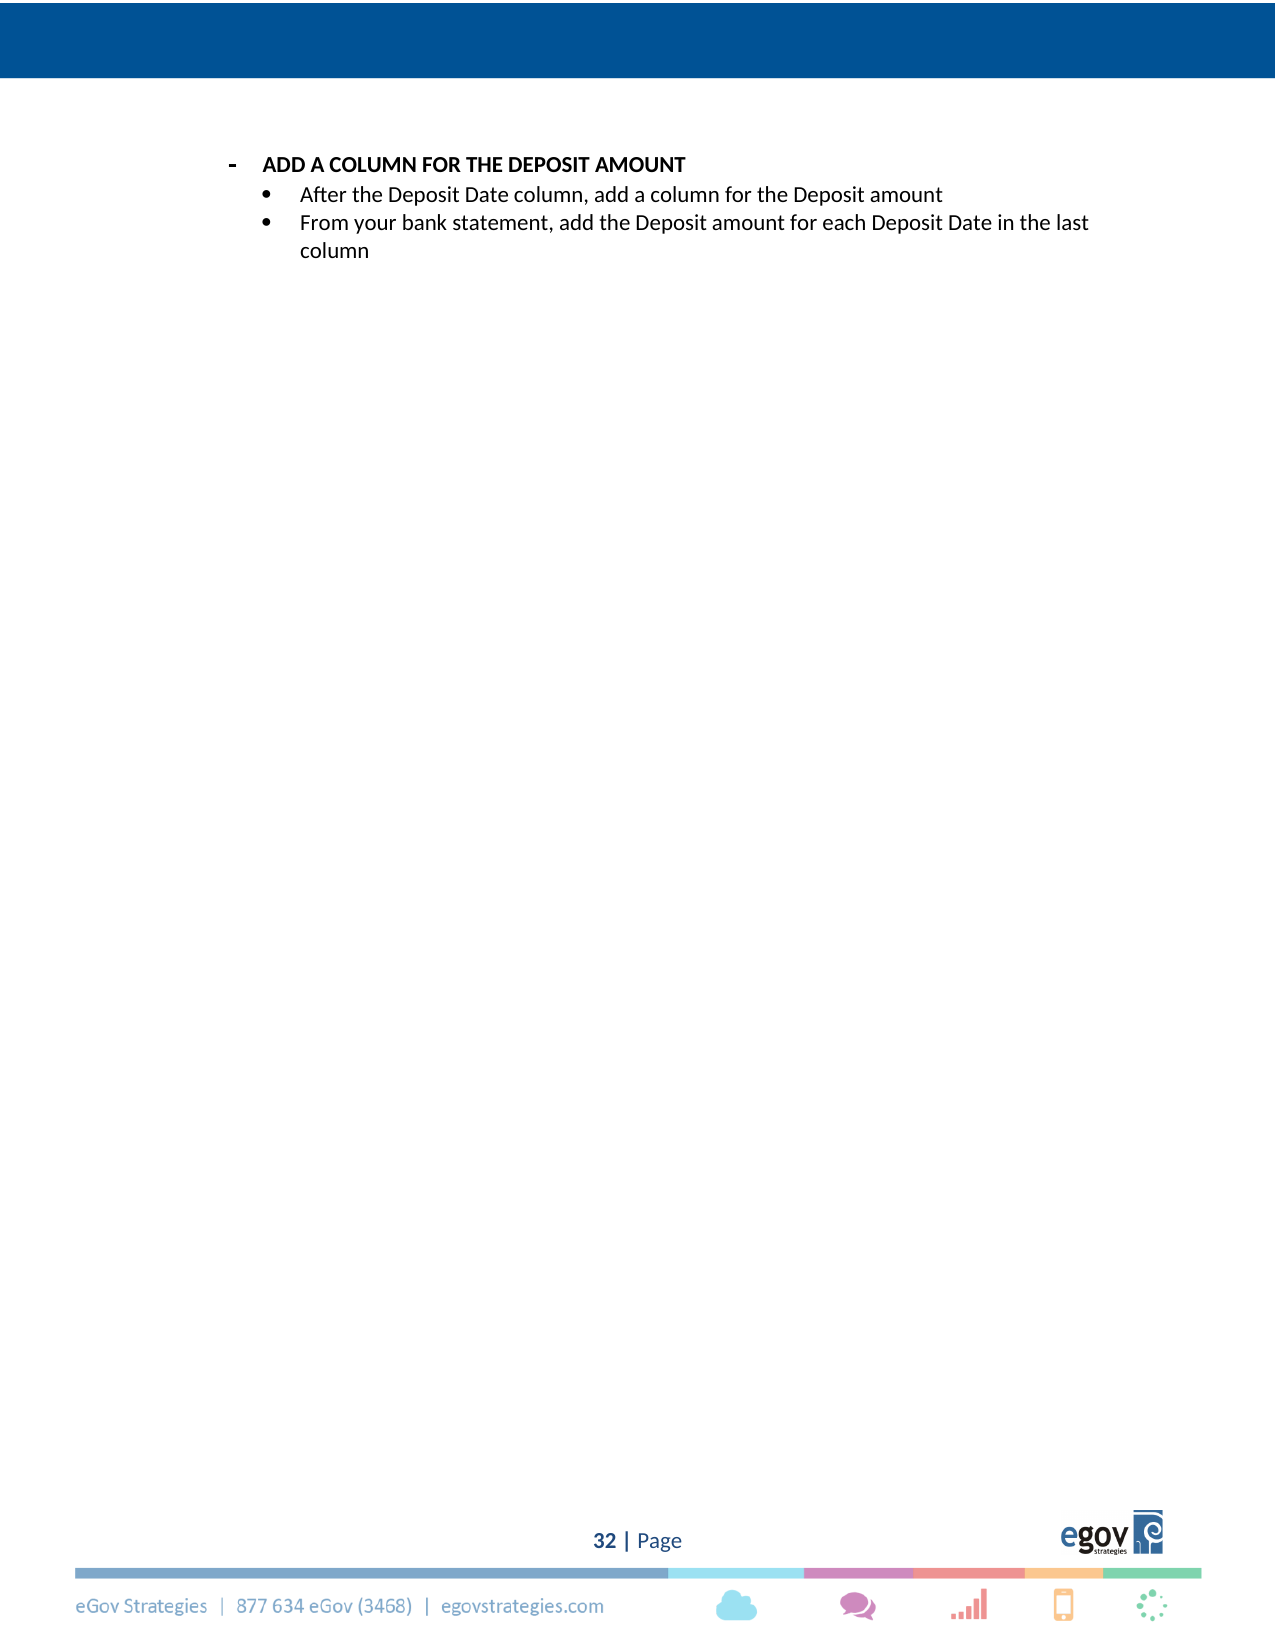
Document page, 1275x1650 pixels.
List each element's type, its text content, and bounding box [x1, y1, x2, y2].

list From your bank statement, add the Deposit amount for each Deposit Date in the last column [262, 208, 1162, 264]
list After the Deposit Date column, add a column for the Deposit amount [262, 180, 1162, 208]
list ADD A COLUMN FOR THE DEPOSIT AMOUNT [225, 150, 1162, 180]
picture [0, 3, 1275, 1650]
